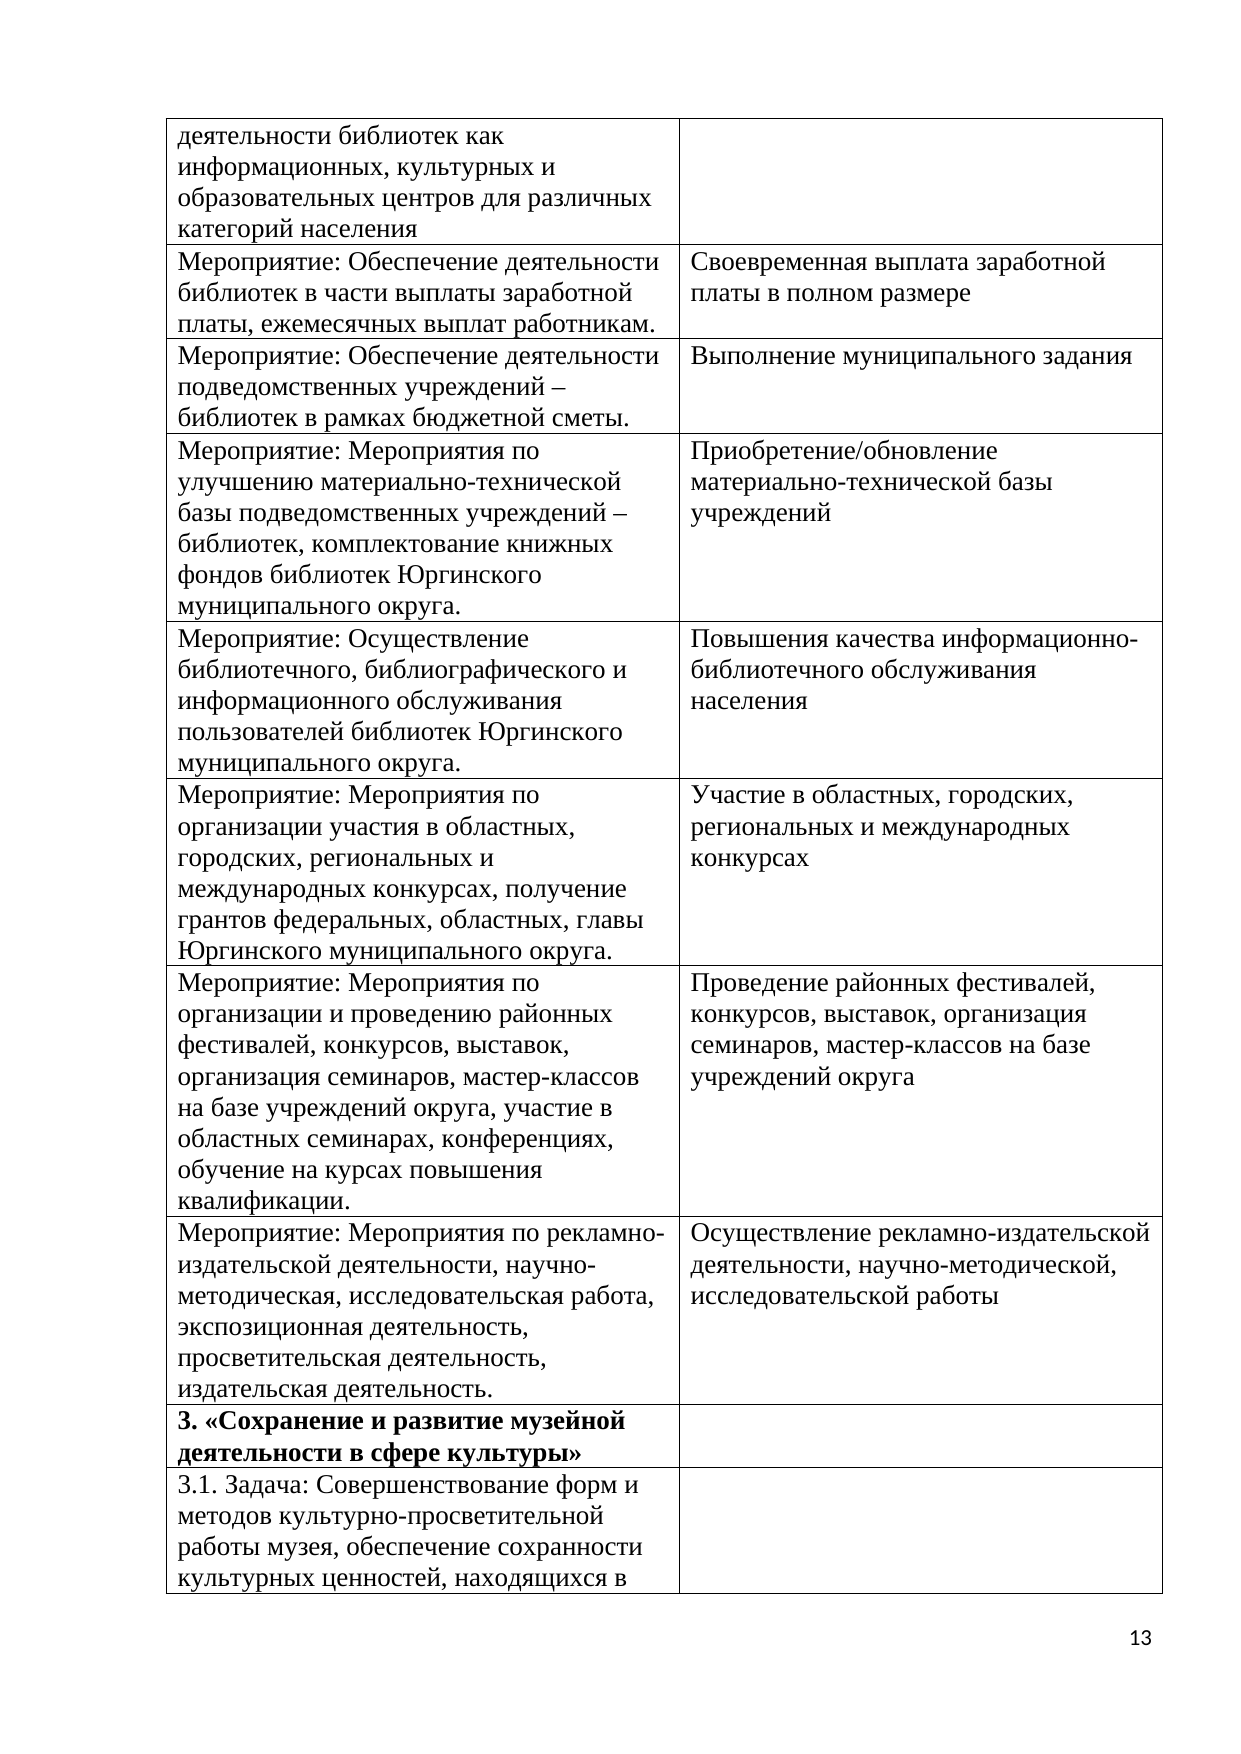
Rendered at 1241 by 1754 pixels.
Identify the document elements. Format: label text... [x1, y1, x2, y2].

table_cell Выполнение муниципального задания [680, 339, 1162, 433]
table_cell Проведение районных фестивалей, конкурсов, выставок, организация семинаров, мастер-классов на базе учреждений округа [680, 966, 1162, 1216]
table_cell Повышения качества информационно-библиотечного обслуживания населения [680, 622, 1162, 777]
table_cell Мероприятие: Обеспечение деятельности подведомственных учреждений – библиотек в рамках бюджетной сметы. [167, 339, 679, 433]
table_cell Участие в областных, городских, региональных и международных конкурсах [680, 779, 1162, 965]
table_cell Приобретение/обновление материально-технической базы учреждений [680, 434, 1162, 621]
table_cell Мероприятие: Мероприятия по организации и проведению районных фестивалей, конкурсов, выставок, организация семинаров, мастер-классов на базе учреждений округа, участие в областных семинарах, конференциях, обучение на курсах повышения квалификации. [167, 966, 679, 1216]
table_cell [167, 119, 679, 244]
table_cell Осуществление рекламно-издательской деятельности, научно-методической, исследовательской работы [680, 1217, 1162, 1403]
table_cell [680, 119, 1162, 244]
table_cell Своевременная выплата заработной платы в полном размере [680, 245, 1162, 338]
table_cell Мероприятие: Обеспечение деятельности библиотек в части выплаты заработной платы, ежемесячных выплат работникам. [167, 245, 679, 338]
table_cell Мероприятие: Осуществление библиотечного, библиографического и информационного обслуживания пользователей библиотек Юргинского муниципального округа. [167, 622, 679, 777]
table_cell Мероприятие: Мероприятия по улучшению материально-технической базы подведомственных учреждений – библиотек, комплектование книжных фондов библиотек Юргинского муниципального округа. [167, 434, 679, 621]
table_cell Мероприятие: Мероприятия по рекламно-издательской деятельности, научно-методическая, исследовательская работа, экспозиционная деятельность, просветительская деятельность, издательская деятельность. [167, 1217, 679, 1403]
table_cell [680, 1468, 1162, 1592]
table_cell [167, 1468, 679, 1592]
table_cell Мероприятие: Мероприятия по организации участия в областных, городских, региональных и международных конкурсах, получение грантов федеральных, областных, главы Юргинского муниципального округа. [167, 779, 679, 965]
table_cell [680, 1405, 1162, 1467]
table_cell 3. «Сохранение и развитие музейной деятельности в сфере культуры» [167, 1405, 679, 1467]
